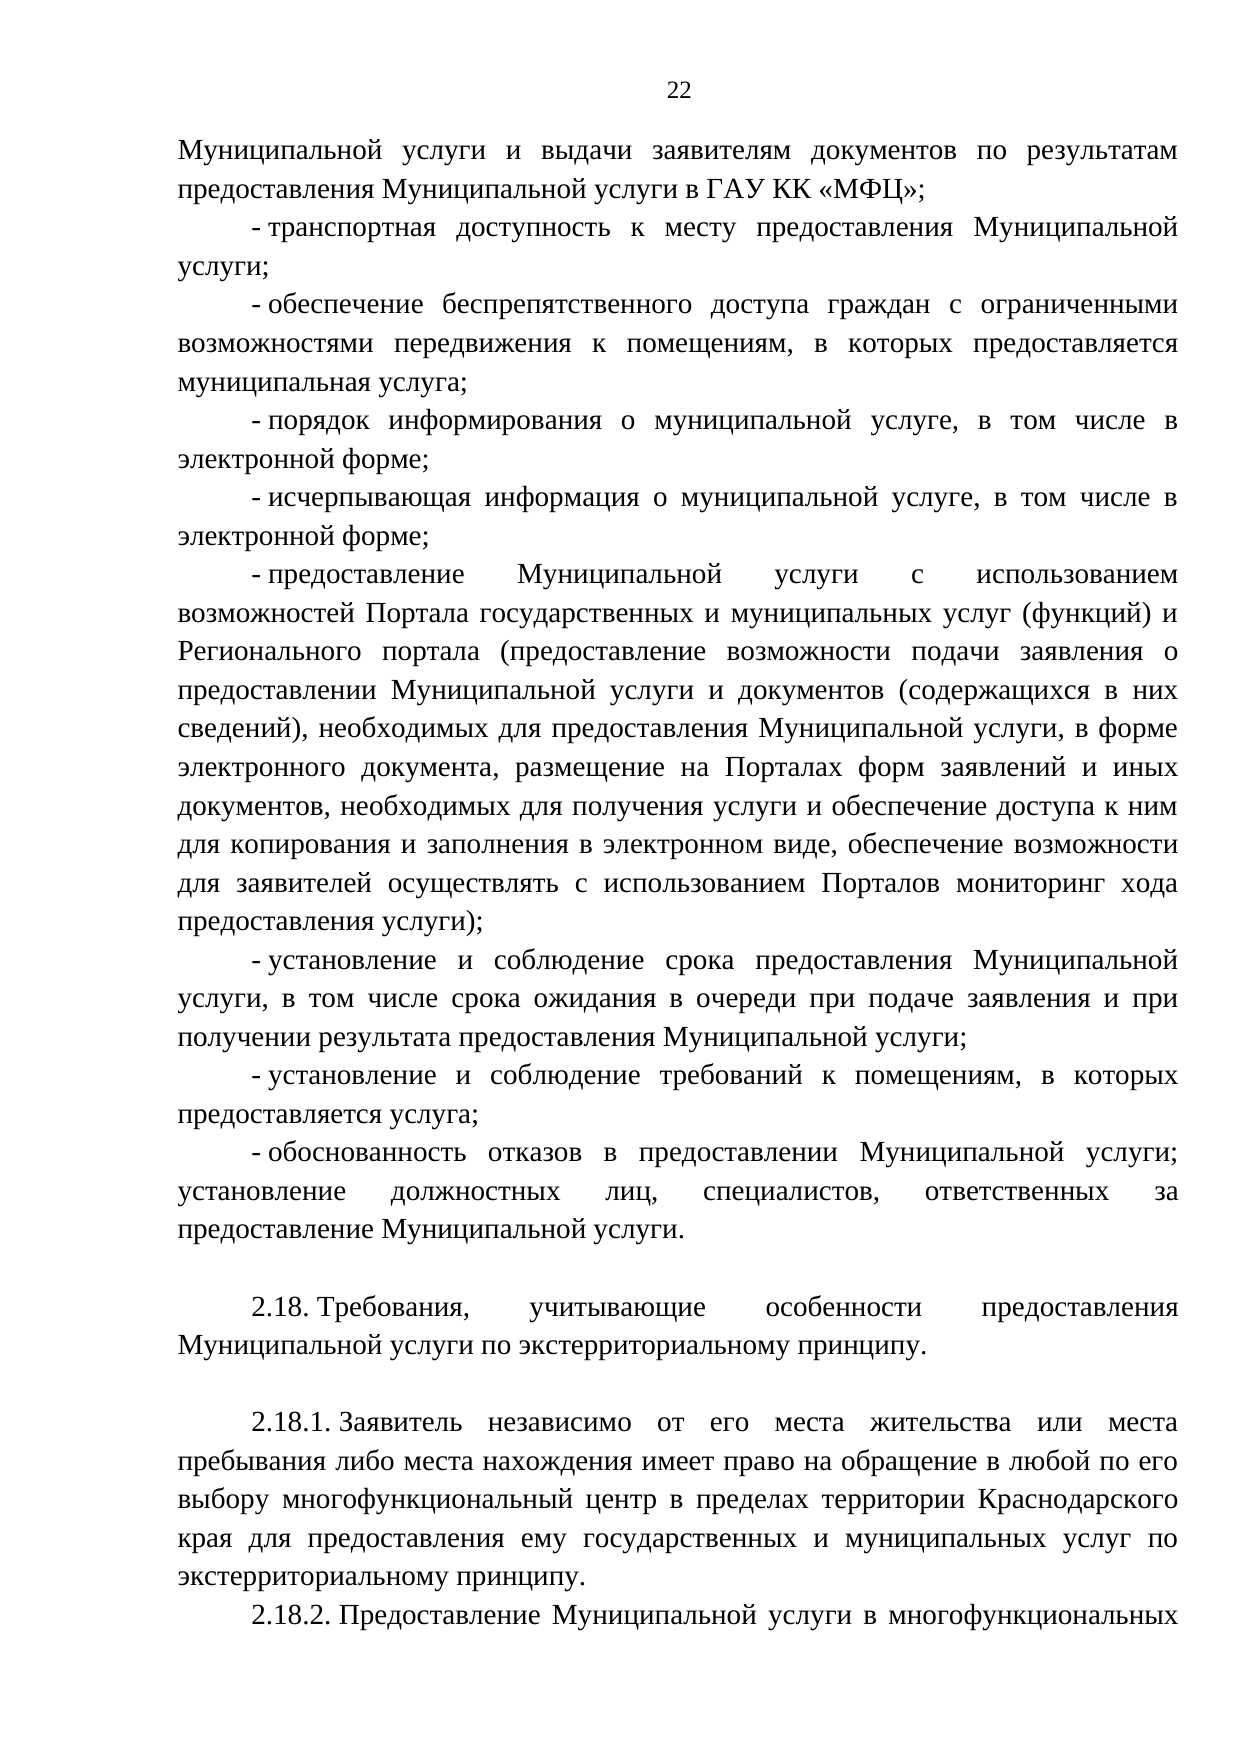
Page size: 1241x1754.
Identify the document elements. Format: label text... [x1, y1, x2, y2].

text - установление и соблюдение срока предоставления Муниципальной услуги, в том числе срока ожидания в очереди при подаче заявления и при получении результата предоставления Муниципальной услуги; [177, 942, 1179, 1052]
text - порядок информирования о муниципальной услуге, в том числе в электронной форме; [177, 402, 1179, 474]
text 2.18.1. Заявитель независимо от его места жительства или места пребывания либо места нахождения имеет право на обращение в любой по его выбору многофункциональный центр в пределах территории Краснодарского края для предоставления ему государственных и муниципальных услуг по экстерриториальному принципу. [177, 1404, 1179, 1592]
text 2.18. Требования, учитывающие особенности предоставления Муниципальной услуги по экстерриториальному принципу. [177, 1289, 1179, 1361]
text - обоснованность отказов в предоставлении Муниципальной услуги; установление должностных лиц, специалистов, ответственных за предоставление Муниципальной услуги. [177, 1134, 1179, 1245]
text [177, 1597, 1179, 1631]
text - исчерпывающая информация о муниципальной услуге, в том числе в электронной форме; [177, 479, 1179, 551]
text - установление и соблюдение требований к помещениям, в которых предоставляется услуга; [177, 1057, 1179, 1129]
text - предоставление Муниципальной услуги с использованием возможностей Портала государственных и муниципальных услуг (функций) и Регионального портала (предоставление возможности подачи заявления о предоставлении Муниципальной услуги и документов (содержащихся в них сведений), необходимых для предоставления Муниципальной услуги, в форме электронного документа, размещение на Порталах форм заявлений и иных документов, необходимых для получения услуги и обеспечение доступа к ним для копирования и заполнения в электронном виде, обеспечение возможности для заявителей осуществлять с использованием Порталов мониторинг хода предоставления услуги); [177, 556, 1179, 937]
text - транспортная доступность к месту предоставления Муниципальной услуги; [177, 209, 1179, 282]
text - обеспечение беспрепятственного доступа граждан с ограниченными возможностями передвижения к помещениям, в которых предоставляется муниципальная услуга; [177, 287, 1179, 397]
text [177, 132, 1179, 204]
